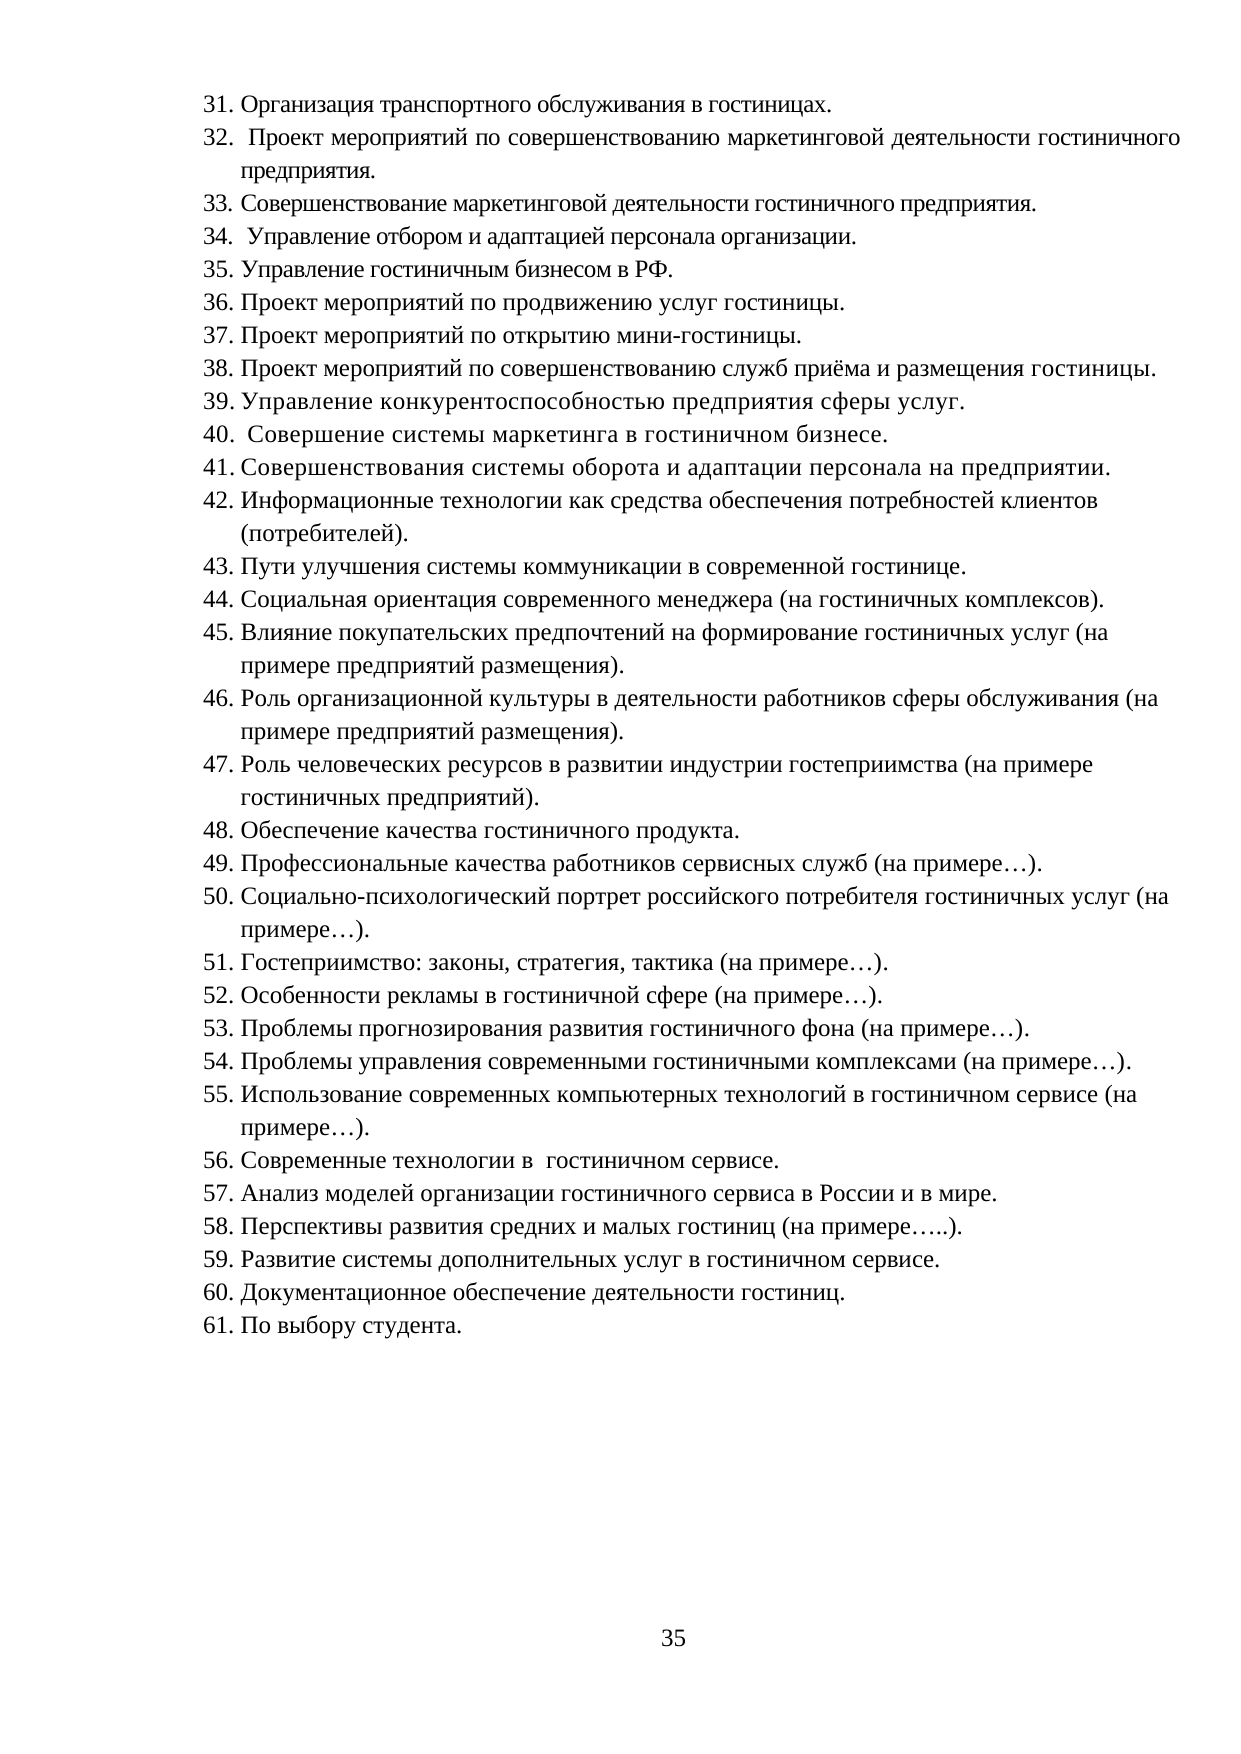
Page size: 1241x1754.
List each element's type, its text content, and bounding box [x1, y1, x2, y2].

list Профессиональные качества работников сервисных служб (на примере…). [203, 848, 1181, 877]
list Документационное обеспечение деятельности гостиниц. [203, 1277, 1181, 1306]
list Совершенствования системы оборота и адаптации персонала на предприятии. [203, 452, 1181, 481]
list Обеспечение качества гостиничного продукта. [203, 815, 1181, 844]
list Пути улучшения системы коммуникации в современной гостинице. [203, 551, 1181, 580]
list Особенности рекламы в гостиничной сфере (на примере…). [203, 980, 1181, 1009]
list Управление конкурентоспособностью предприятия сферы услуг. [203, 386, 1181, 414]
list Роль организационной культуры в деятельности работников сферы обслуживания (на примере предприятий размещения). [203, 683, 1181, 745]
list Гостеприимство: законы, стратегия, тактика (на примере…). [203, 947, 1181, 976]
list По выбору студента. [203, 1310, 1181, 1339]
list Проект мероприятий по совершенствованию служб приёма и размещения гостиницы. [203, 353, 1181, 382]
list Социальная ориентация современного менеджера (на гостиничных комплексов). [203, 584, 1181, 613]
list Социально-психологический портрет российского потребителя гостиничных услуг (на примере…). [203, 881, 1181, 943]
list Использование современных компьютерных технологий в гостиничном сервисе (на примере…). [203, 1079, 1181, 1141]
list Управление отбором и адаптацией персонала организации. [203, 221, 1181, 249]
list Управление гостиничным бизнесом в РФ. [203, 254, 1181, 282]
list Проект мероприятий по открытию мини-гостиницы. [203, 320, 1181, 348]
list Анализ моделей организации гостиничного сервиса в России и в мире. [203, 1178, 1181, 1207]
list Роль человеческих ресурсов в развитии индустрии гостеприимства (на примере гостиничных предприятий). [203, 749, 1181, 811]
list Развитие системы дополнительных услуг в гостиничном сервисе. [203, 1244, 1181, 1273]
list Совершенствование маркетинговой деятельности гостиничного предприятия. [203, 188, 1181, 216]
list Проблемы прогнозирования развития гостиничного фона (на примере…). [203, 1013, 1181, 1042]
list Организация транспортного обслуживания в гостиницах. [203, 89, 1181, 117]
list Влияние покупательских предпочтений на формирование гостиничных услуг (на примере предприятий размещения). [203, 617, 1181, 679]
list Информационные технологии как средства обеспечения потребностей клиентов (потребителей). [203, 485, 1181, 547]
list Современные технологии в гостиничном сервисе. [203, 1145, 1181, 1174]
list Совершение системы маркетинга в гостиничном бизнесе. [203, 419, 1181, 448]
list Перспективы развития средних и малых гостиниц (на примере…..). [203, 1211, 1181, 1240]
list Проект мероприятий по продвижению услуг гостиницы. [203, 287, 1181, 316]
list Проект мероприятий по совершенствованию маркетинговой деятельности гостиничного предприятия. [203, 122, 1181, 183]
list Проблемы управления современными гостиничными комплексами (на примере…). [203, 1046, 1181, 1075]
